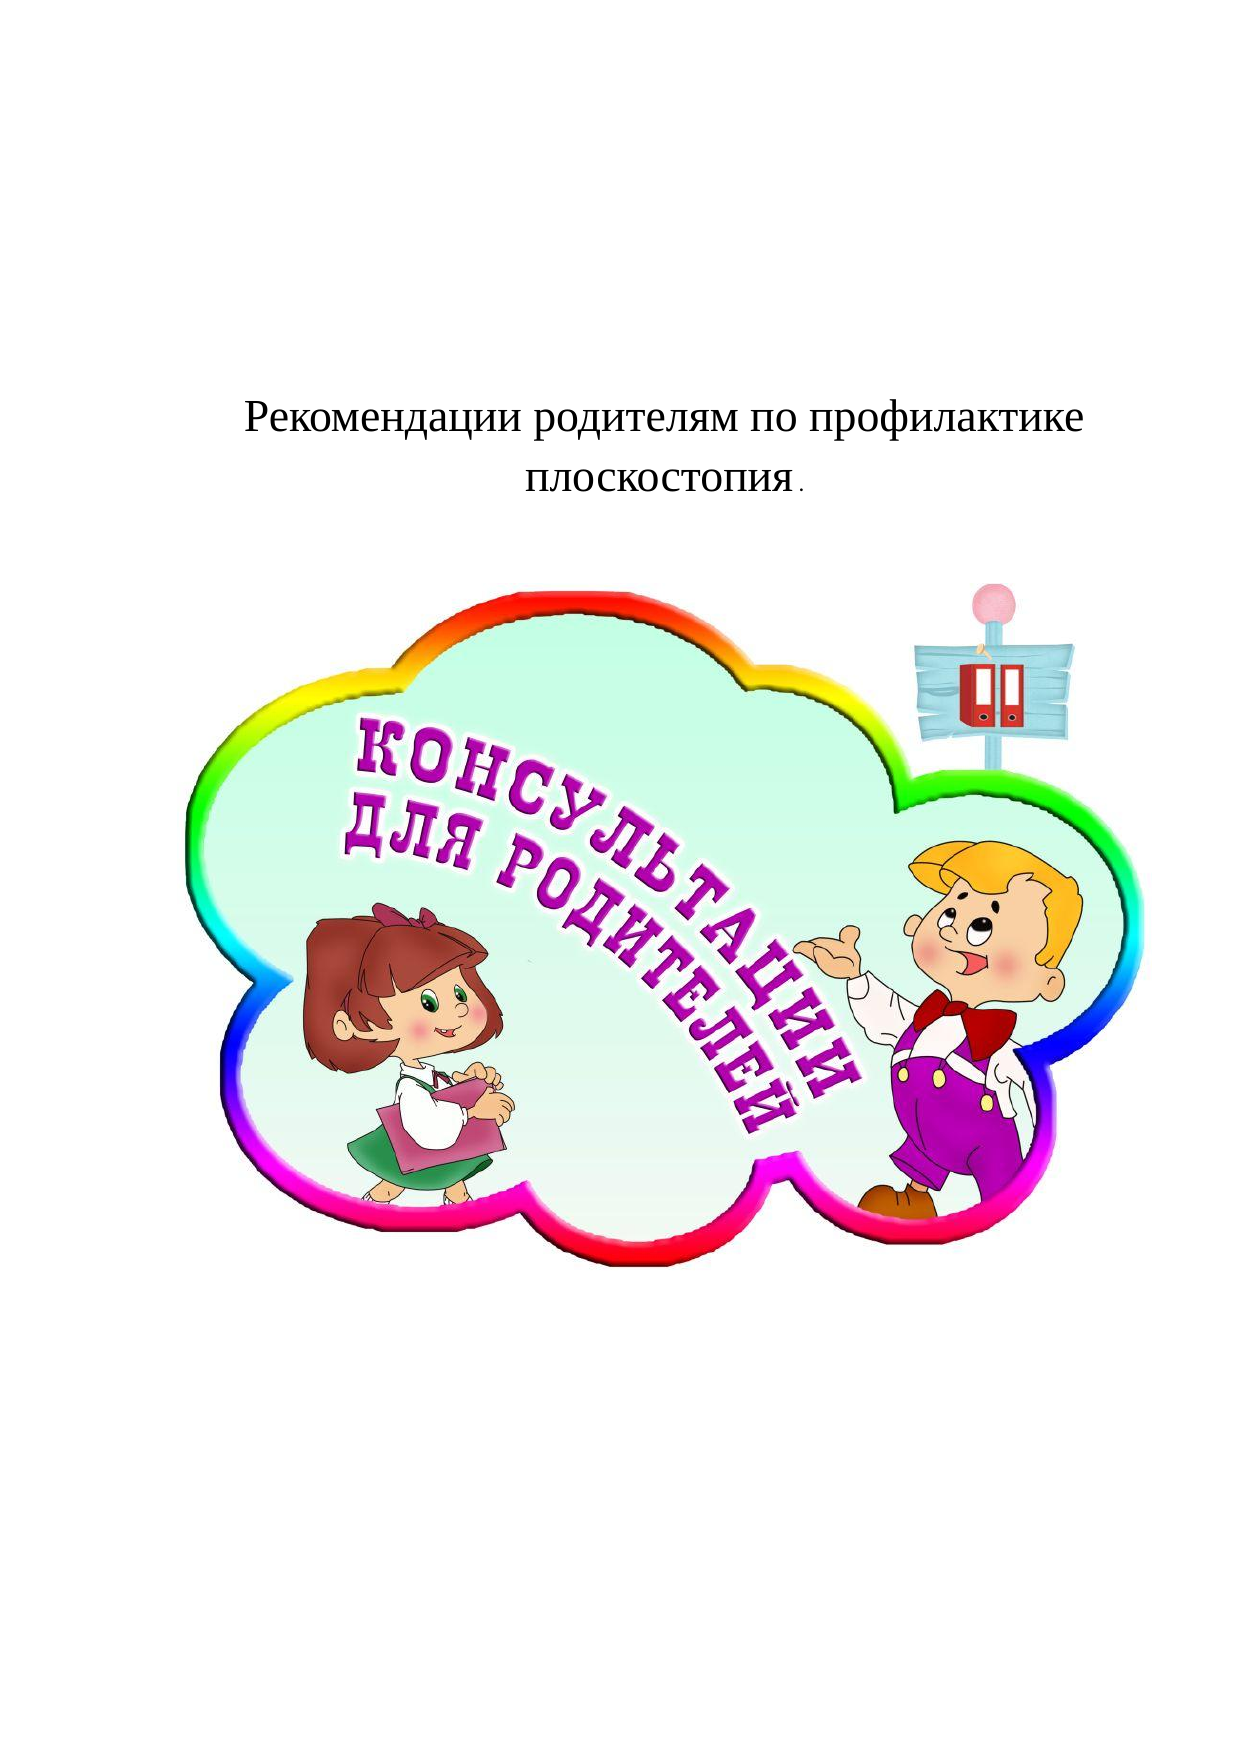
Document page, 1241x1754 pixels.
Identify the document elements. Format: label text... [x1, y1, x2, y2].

picture [177, 583, 1152, 1273]
text Рекомендации родителям по профилактике плоскостопия . [177, 388, 1152, 502]
